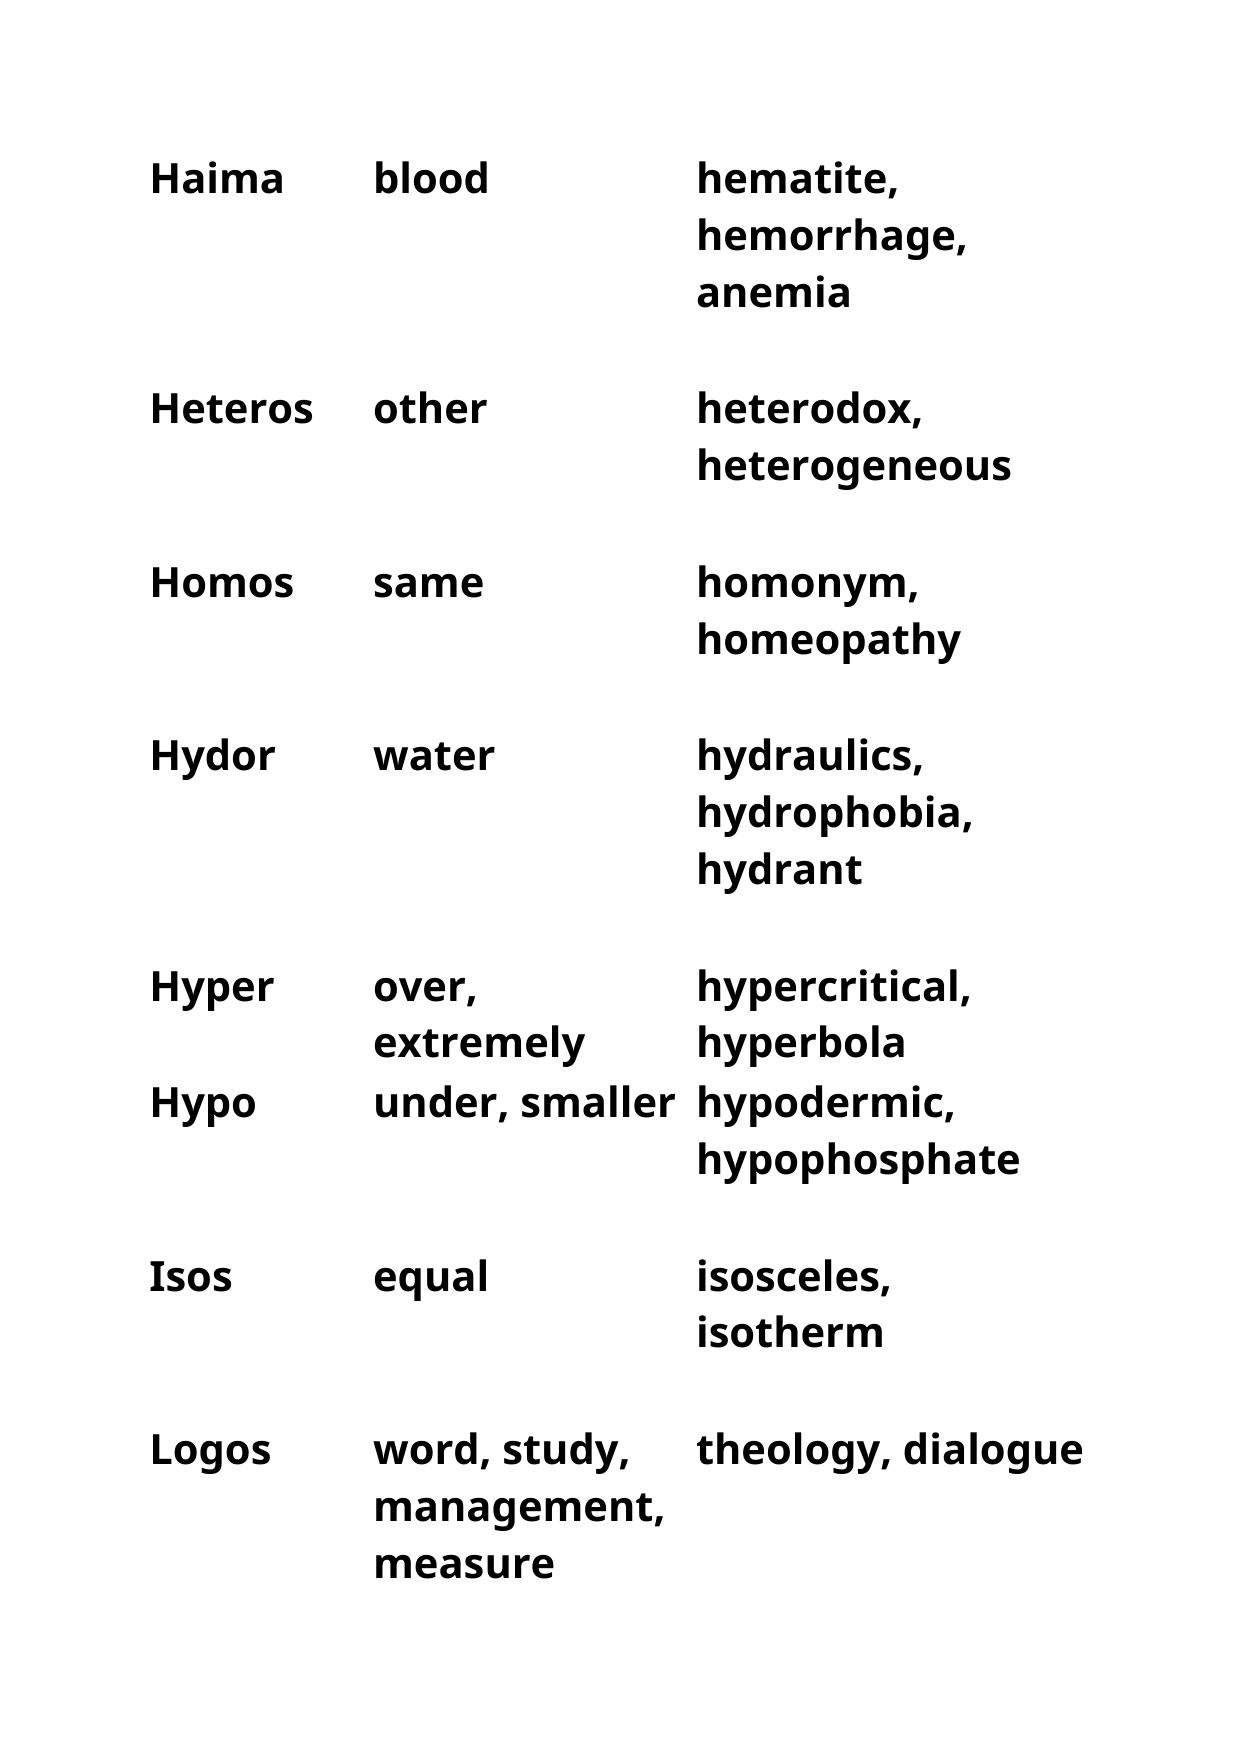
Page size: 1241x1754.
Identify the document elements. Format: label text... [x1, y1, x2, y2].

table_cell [694, 148, 1093, 321]
table_cell hypodermic, hypophosphate [694, 1072, 1093, 1188]
table_cell hypercritical, hyperbola [694, 898, 1093, 1072]
table_cell blood [371, 148, 694, 321]
table_cell word, study, management, measure [371, 1362, 694, 1592]
table_cell Logos [148, 1362, 371, 1592]
table_cell heterodox, heterogeneous [694, 321, 1093, 494]
table_cell Haima [148, 148, 371, 321]
table_cell Homos [148, 495, 371, 668]
table_cell Heteros [148, 321, 371, 494]
table_cell theology, dialogue [694, 1362, 1093, 1592]
table_cell hydraulics, hydrophobia, hydrant [694, 668, 1093, 898]
table_cell Hydor [148, 668, 371, 898]
table_cell homonym, homeopathy [694, 495, 1093, 668]
table_cell other [371, 321, 694, 494]
table_cell isosceles, isotherm [694, 1188, 1093, 1362]
table_cell over, extremely [371, 898, 694, 1072]
table_cell under, smaller [371, 1072, 694, 1188]
table_cell Hypo [148, 1072, 371, 1188]
table_cell water [371, 668, 694, 898]
table_cell same [371, 495, 694, 668]
table_cell equal [371, 1188, 694, 1362]
table_cell Isos [148, 1188, 371, 1362]
table_cell Hyper [148, 898, 371, 1072]
